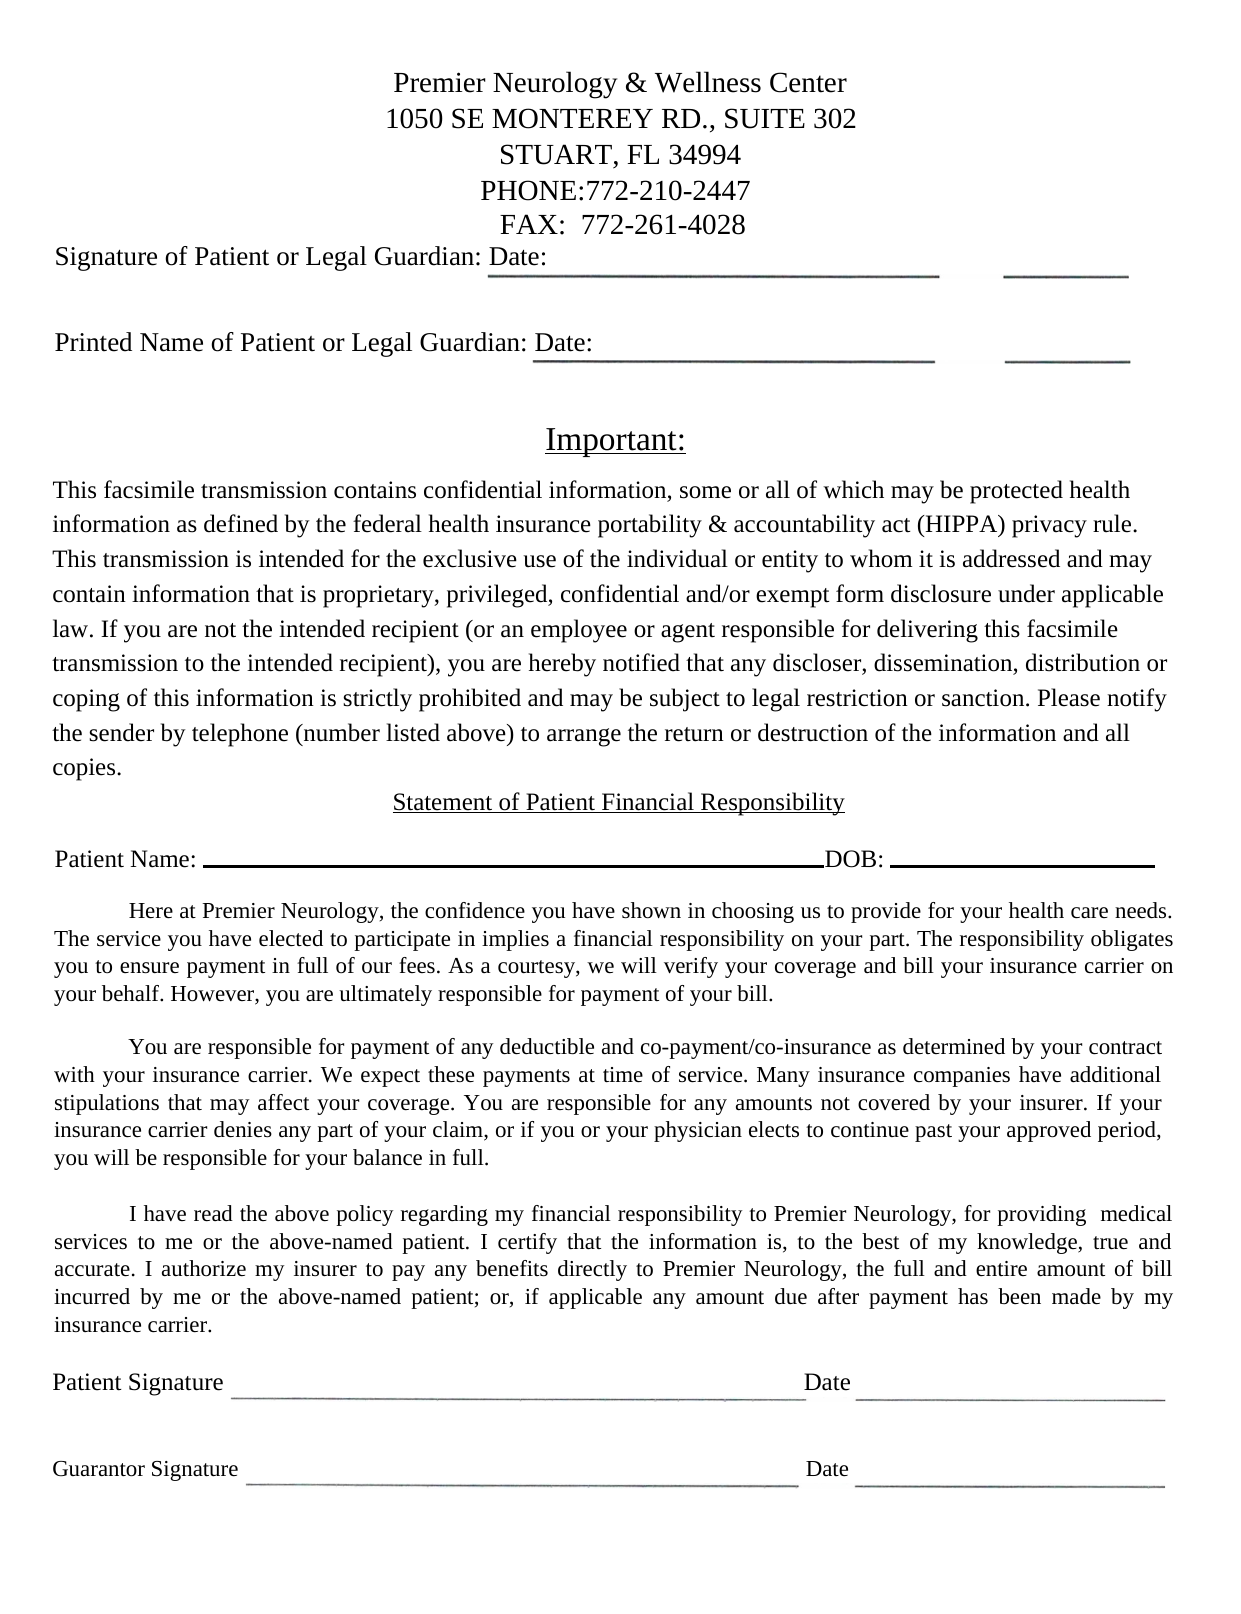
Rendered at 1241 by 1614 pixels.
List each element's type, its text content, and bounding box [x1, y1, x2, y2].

picture [245, 1483, 1166, 1489]
picture [532, 360, 1131, 364]
text Guarantor Signature Date [52, 1455, 1175, 1481]
text Signature of Patient or Legal Guardian: Date: [54, 241, 1175, 272]
text I have read the above policy regarding my financial responsibility to Premier Neurology, for providing medical services to me or the above-named patient. I certify that the information is, to the best of my knowledge, true and accurate. I authorize my insurer to pay any benefits directly to Premier Neurology, the full and entire amount of bill incurred by me or the above-named patient; or, if applicable any amount due after payment has been made by my insurance carrier. [54, 1200, 1175, 1337]
text Here at Premier Neurology, the confidence you have shown in choosing us to provide for your health care needs. The service you have elected to participate in implies a financial responsibility on your part. The responsibility obligates you to ensure payment in full of our fees. As a courtesy, we will verify your coverage and bill your insurance carrier on your behalf. However, you are ultimately responsible for payment of your bill. [54, 897, 1175, 1006]
picture [487, 274, 1129, 279]
text You are responsible for payment of any deductible and co-payment/co-insurance as determined by your contract with your insurance carrier. We expect these payments at time of service. Many insurance companies have additional stipulations that may affect your coverage. You are responsible for any amounts not covered by your insurer. If your insurance carrier denies any part of your claim, or if you or your physician elects to continue past your approved period, you will be responsible for your balance in full. [54, 1033, 1164, 1170]
text Printed Name of Patient or Legal Guardian: Date: [54, 326, 1175, 357]
text Patient Name: DOB: [54, 844, 1175, 873]
subtitle Statement of Patient Financial Responsibility [62, 787, 1175, 816]
text Important: [56, 419, 1175, 458]
text This facsimile transmission contains confidential information, some or all of which may be protected health information as defined by the federal health insurance portability & accountability act (HIPPA) privacy rule. This transmission is intended for the exclusive use of the individual or entity to whom it is addressed and may contain information that is proprietary, privileged, confidential and/or exempt form disclosure under applicable law. If you are not the intended recipient (or an employee or agent responsible for delivering this facsimile transmission to the intended recipient), you are hereby notified that any discloser, dissemination, distribution or coping of this information is strictly prohibited and may be subject to legal restriction or sanction. Please notify the sender by telephone (number listed above) to arrange the return or destruction of the information and all copies. [52, 475, 1175, 781]
text Patient Signature Date [52, 1367, 1175, 1396]
picture [230, 1397, 1166, 1402]
